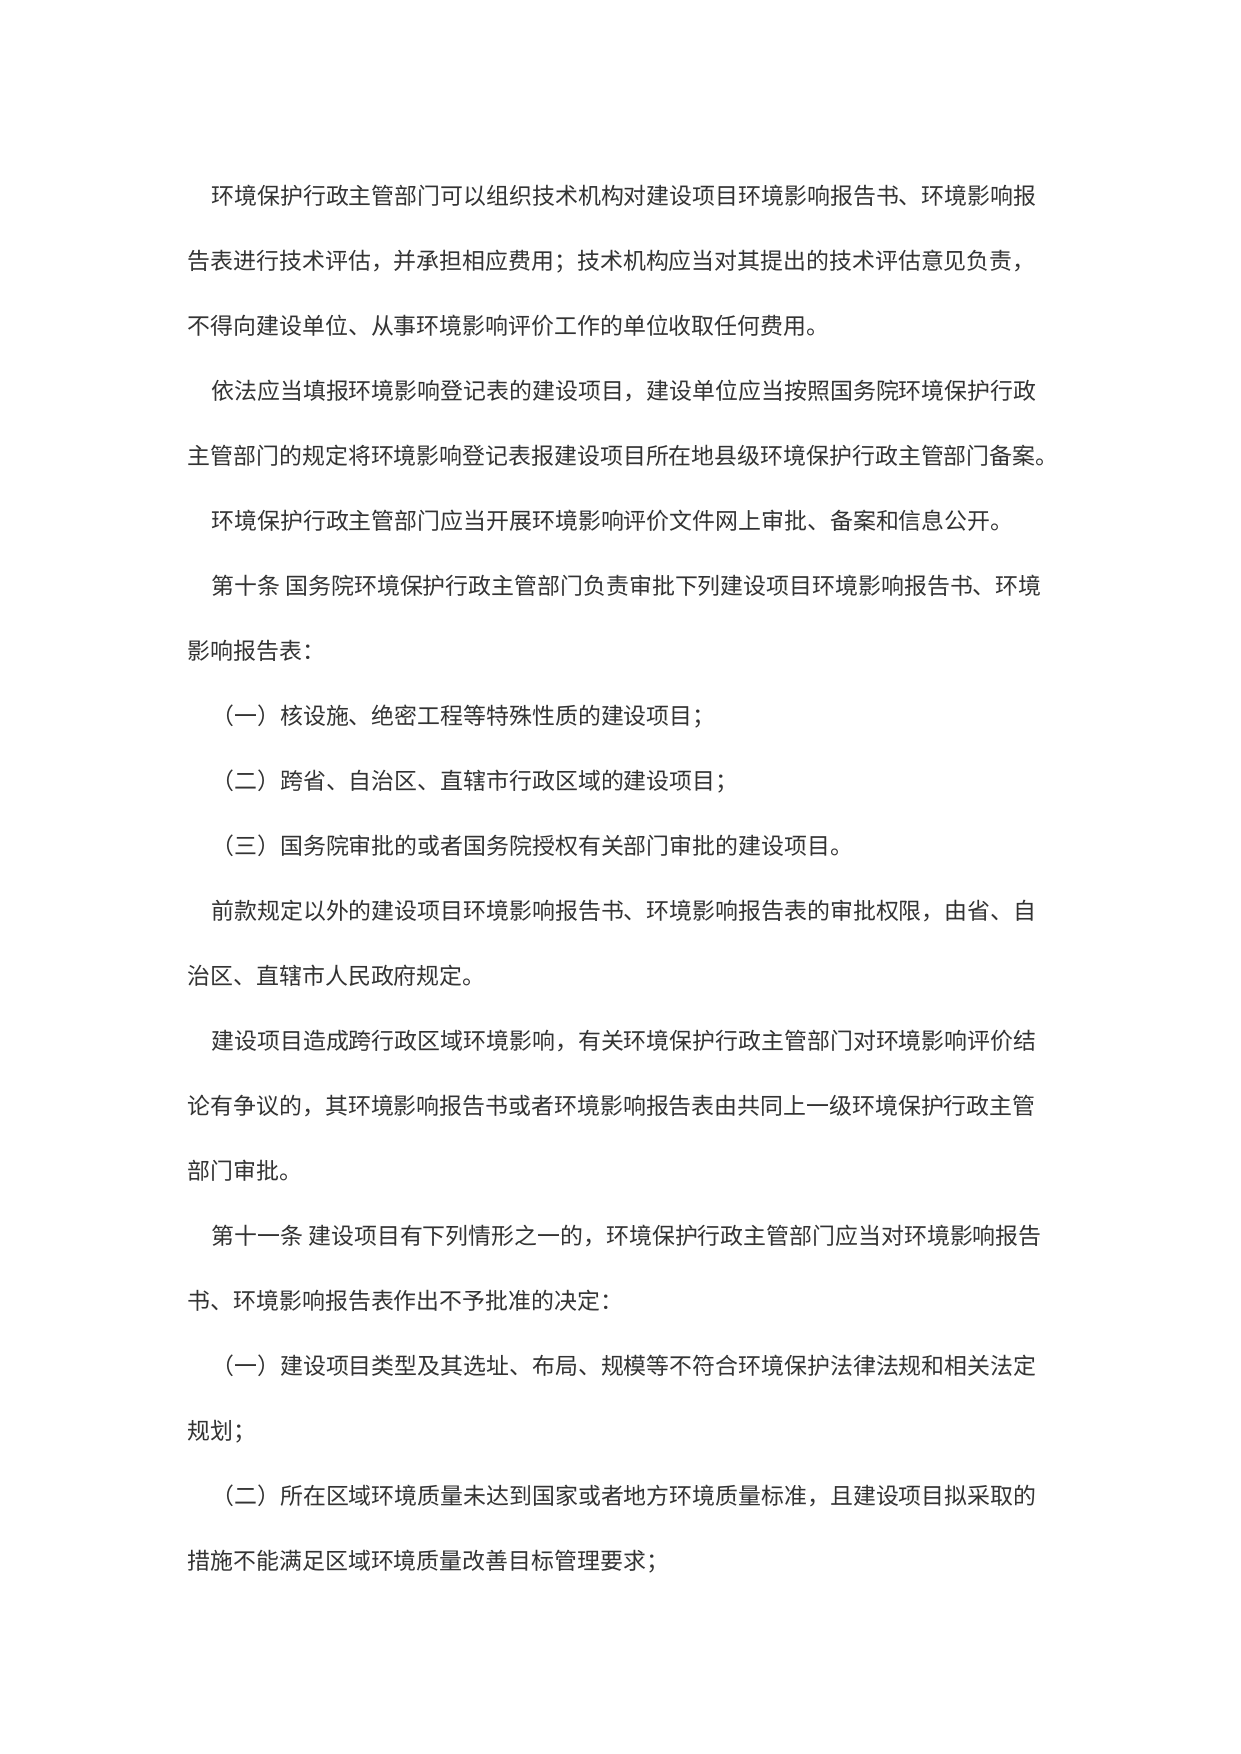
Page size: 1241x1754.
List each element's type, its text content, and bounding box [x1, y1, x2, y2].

text 第十条 国务院环境保护行政主管部门负责审批下列建设项目环境影响报告书、环境影响报告表： [187, 552, 1053, 682]
text 第十一条 建设项目有下列情形之一的，环境保护行政主管部门应当对环境影响报告书、环境影响报告表作出不予批准的决定： [187, 1202, 1053, 1332]
text 环境保护行政主管部门可以组织技术机构对建设项目环境影响报告书、环境影响报告表进行技术评估，并承担相应费用；技术机构应当对其提出的技术评估意见负责，不得向建设单位、从事环境影响评价工作的单位收取任何费用。 [187, 162, 1053, 357]
text 前款规定以外的建设项目环境影响报告书、环境影响报告表的审批权限，由省、自治区、直辖市人民政府规定。 [187, 877, 1053, 1007]
text 环境保护行政主管部门应当开展环境影响评价文件网上审批、备案和信息公开。 [187, 487, 1053, 552]
text （一）核设施、绝密工程等特殊性质的建设项目； [187, 682, 1053, 747]
text （一）建设项目类型及其选址、布局、规模等不符合环境保护法律法规和相关法定规划； [187, 1332, 1053, 1462]
text （二）跨省、自治区、直辖市行政区域的建设项目； [187, 747, 1053, 812]
text （二）所在区域环境质量未达到国家或者地方环境质量标准，且建设项目拟采取的措施不能满足区域环境质量改善目标管理要求； [187, 1462, 1053, 1592]
text （三）国务院审批的或者国务院授权有关部门审批的建设项目。 [187, 812, 1053, 877]
text 依法应当填报环境影响登记表的建设项目，建设单位应当按照国务院环境保护行政主管部门的规定将环境影响登记表报建设项目所在地县级环境保护行政主管部门备案。 [187, 357, 1053, 487]
text 建设项目造成跨行政区域环境影响，有关环境保护行政主管部门对环境影响评价结论有争议的，其环境影响报告书或者环境影响报告表由共同上一级环境保护行政主管部门审批。 [187, 1007, 1053, 1202]
